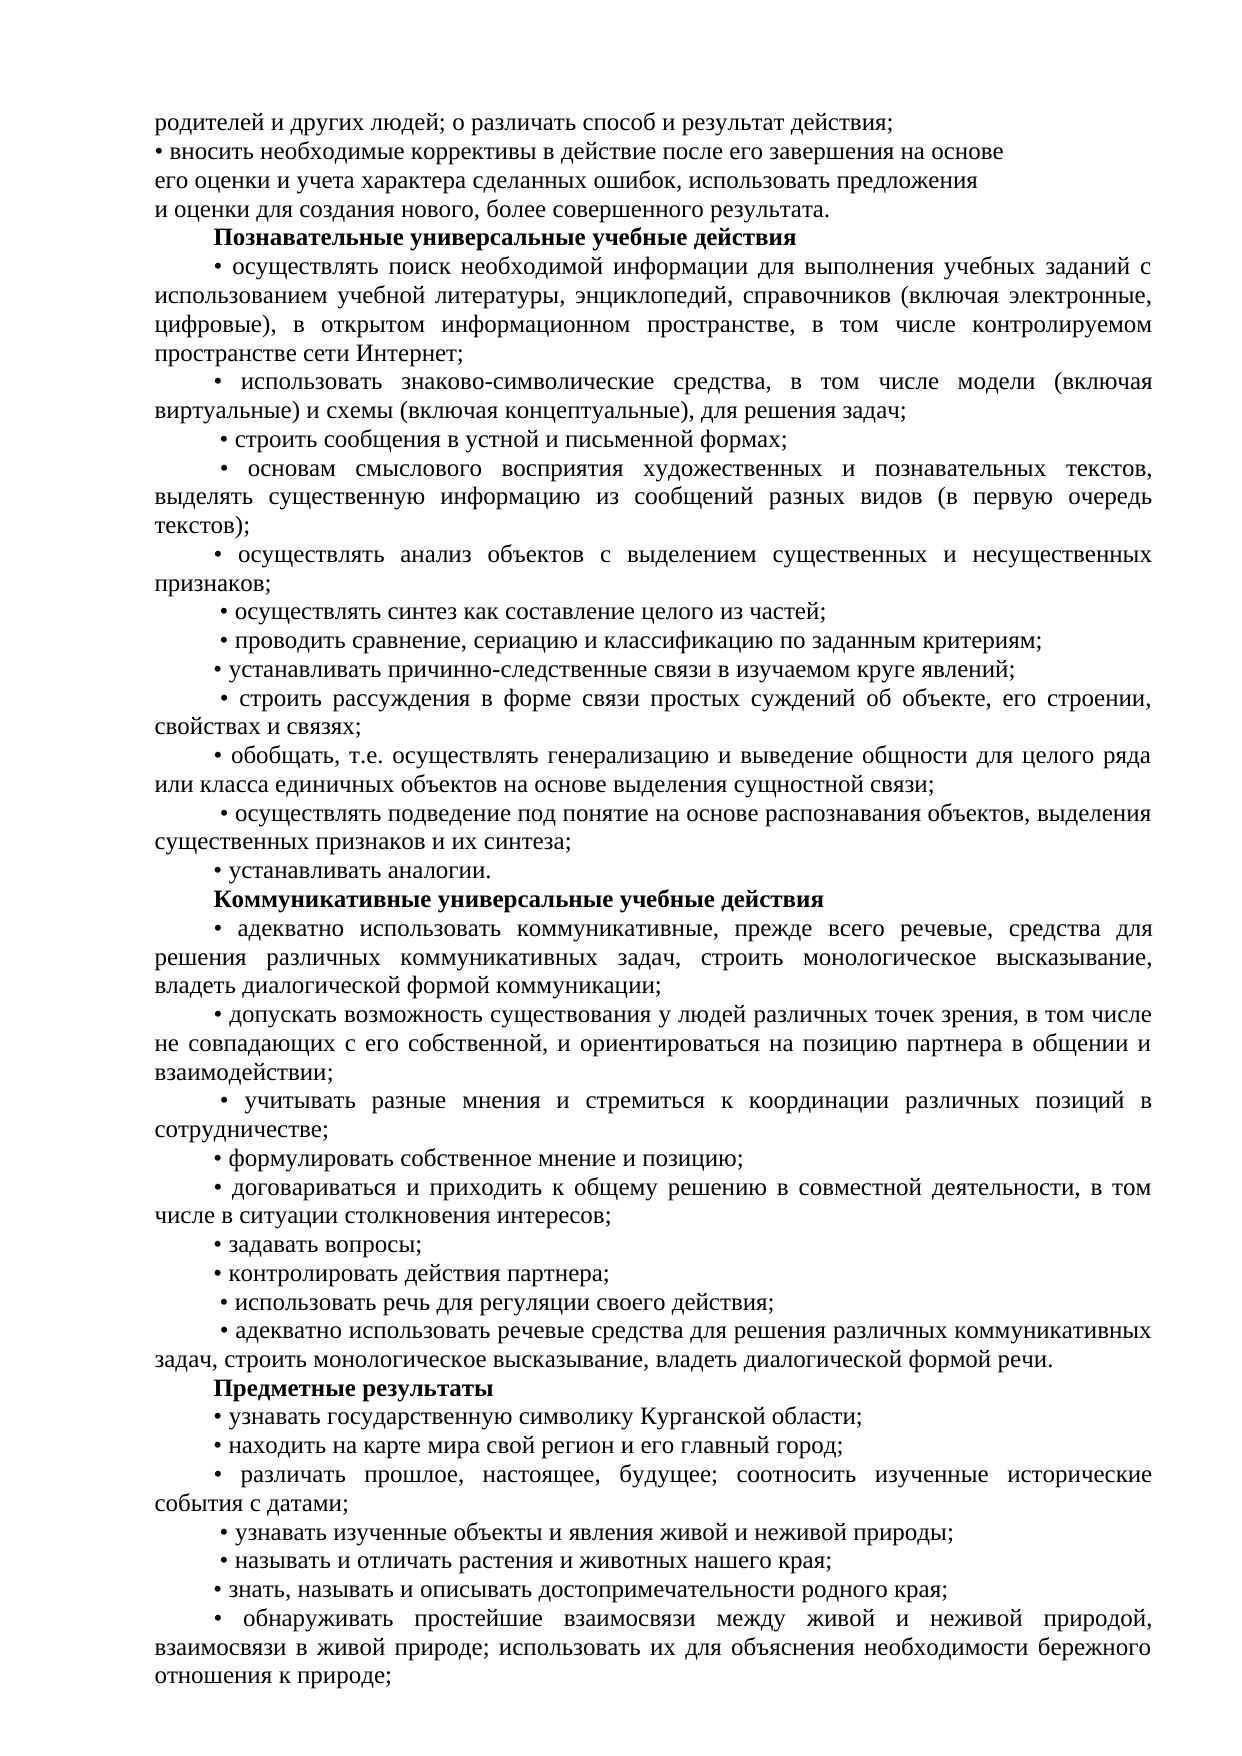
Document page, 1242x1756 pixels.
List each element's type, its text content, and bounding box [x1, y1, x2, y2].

list проводить сравнение, сериацию и классификацию по заданным критериям; [219, 625, 1242, 654]
list находить на карте мира свой регион и его главный город; [213, 1430, 1242, 1459]
list узнавать изученные объекты и явления живой и неживой природы; [219, 1517, 1242, 1545]
list использовать знаково-символические средства, в том числе модели (включая виртуальные) и схемы (включая концептуальные), для решения задач; [154, 366, 1153, 424]
subtitle Познавательные универсальные учебные действия [213, 223, 1242, 251]
text родителей и других людей; о различать способ и результат действия; [154, 107, 1242, 136]
list строить рассуждения в форме связи простых суждений об объекте, его строении, свойствах и связях; [154, 683, 1152, 740]
list задавать вопросы; [213, 1229, 1242, 1258]
list узнавать государственную символику Курганской области; [213, 1402, 1242, 1430]
list устанавливать причинно-следственные связи в изучаемом круге явлений; [213, 654, 1242, 683]
subtitle Коммуникативные универсальные учебные действия [213, 884, 1242, 913]
list осуществлять подведение под понятие на основе распознавания объектов, выделения существенных признаков и их синтеза; [154, 798, 1152, 855]
list учитывать разные мнения и стремиться к координации различных позиций в сотрудничестве; [154, 1085, 1152, 1143]
list знать, называть и описывать достопримечательности родного края; [213, 1574, 1242, 1603]
list адекватно использовать коммуникативные, прежде всего речевые, средства для решения различных коммуникативных задач, строить монологическое высказывание, владеть диалогической формой коммуникации; [154, 913, 1153, 999]
list обобщать, т.е. осуществлять генерализацию и выведение общности для целого ряда или класса единичных объектов на основе выделения сущностной связи; [154, 740, 1152, 798]
subtitle Предметные результаты [213, 1373, 1242, 1402]
list называть и отличать растения и животных нашего края; [219, 1545, 1242, 1574]
list допускать возможность существования у людей различных точек зрения, в том числе не совпадающих с его собственной, и ориентироваться на позицию партнера в общении и взаимодействии; [154, 999, 1152, 1085]
list договариваться и приходить к общему решению в совместной деятельности, в том числе в ситуации столкновения интересов; [154, 1172, 1152, 1229]
list строить сообщения в устной и письменной формах; [219, 424, 1242, 453]
list различать прошлое, настоящее, будущее; соотносить изученные исторические события с датами; [154, 1459, 1152, 1517]
list формулировать собственное мнение и позицию; [213, 1143, 1242, 1172]
list обнаруживать простейшие взаимосвязи между живой и неживой природой, взаимосвязи в живой природе; использовать их для объяснения необходимости бережного отношения к природе; [154, 1603, 1152, 1689]
list использовать речь для регуляции своего действия; [219, 1287, 1242, 1315]
list осуществлять анализ объектов с выделением существенных и несущественных признаков; [154, 539, 1152, 596]
list основам смыслового восприятия художественных и познавательных текстов, выделять существенную информацию из сообщений разных видов (в первую очередь текстов); [154, 453, 1152, 539]
list адекватно использовать речевые средства для решения различных коммуникативных задач, строить монологическое высказывание, владеть диалогической формой речи. [154, 1315, 1152, 1373]
list вносить необходимые коррективы в действие после его завершения на основе его оценки и учета характера сделанных ошибок, использовать предложения [154, 136, 1004, 193]
list осуществлять синтез как составление целого из частей; [219, 596, 1242, 625]
list контролировать действия партнера; [213, 1258, 1242, 1287]
list устанавливать аналогии. [213, 855, 1242, 884]
list осуществлять поиск необходимой информации для выполнения учебных заданий с использованием учебной литературы, энциклопедий, справочников (включая электронные, цифровые), в открытом информационном пространстве, в том числе контролируемом пространстве сети Интернет; [154, 251, 1153, 366]
text и оценки для создания нового, более совершенного результата. [154, 194, 1242, 222]
